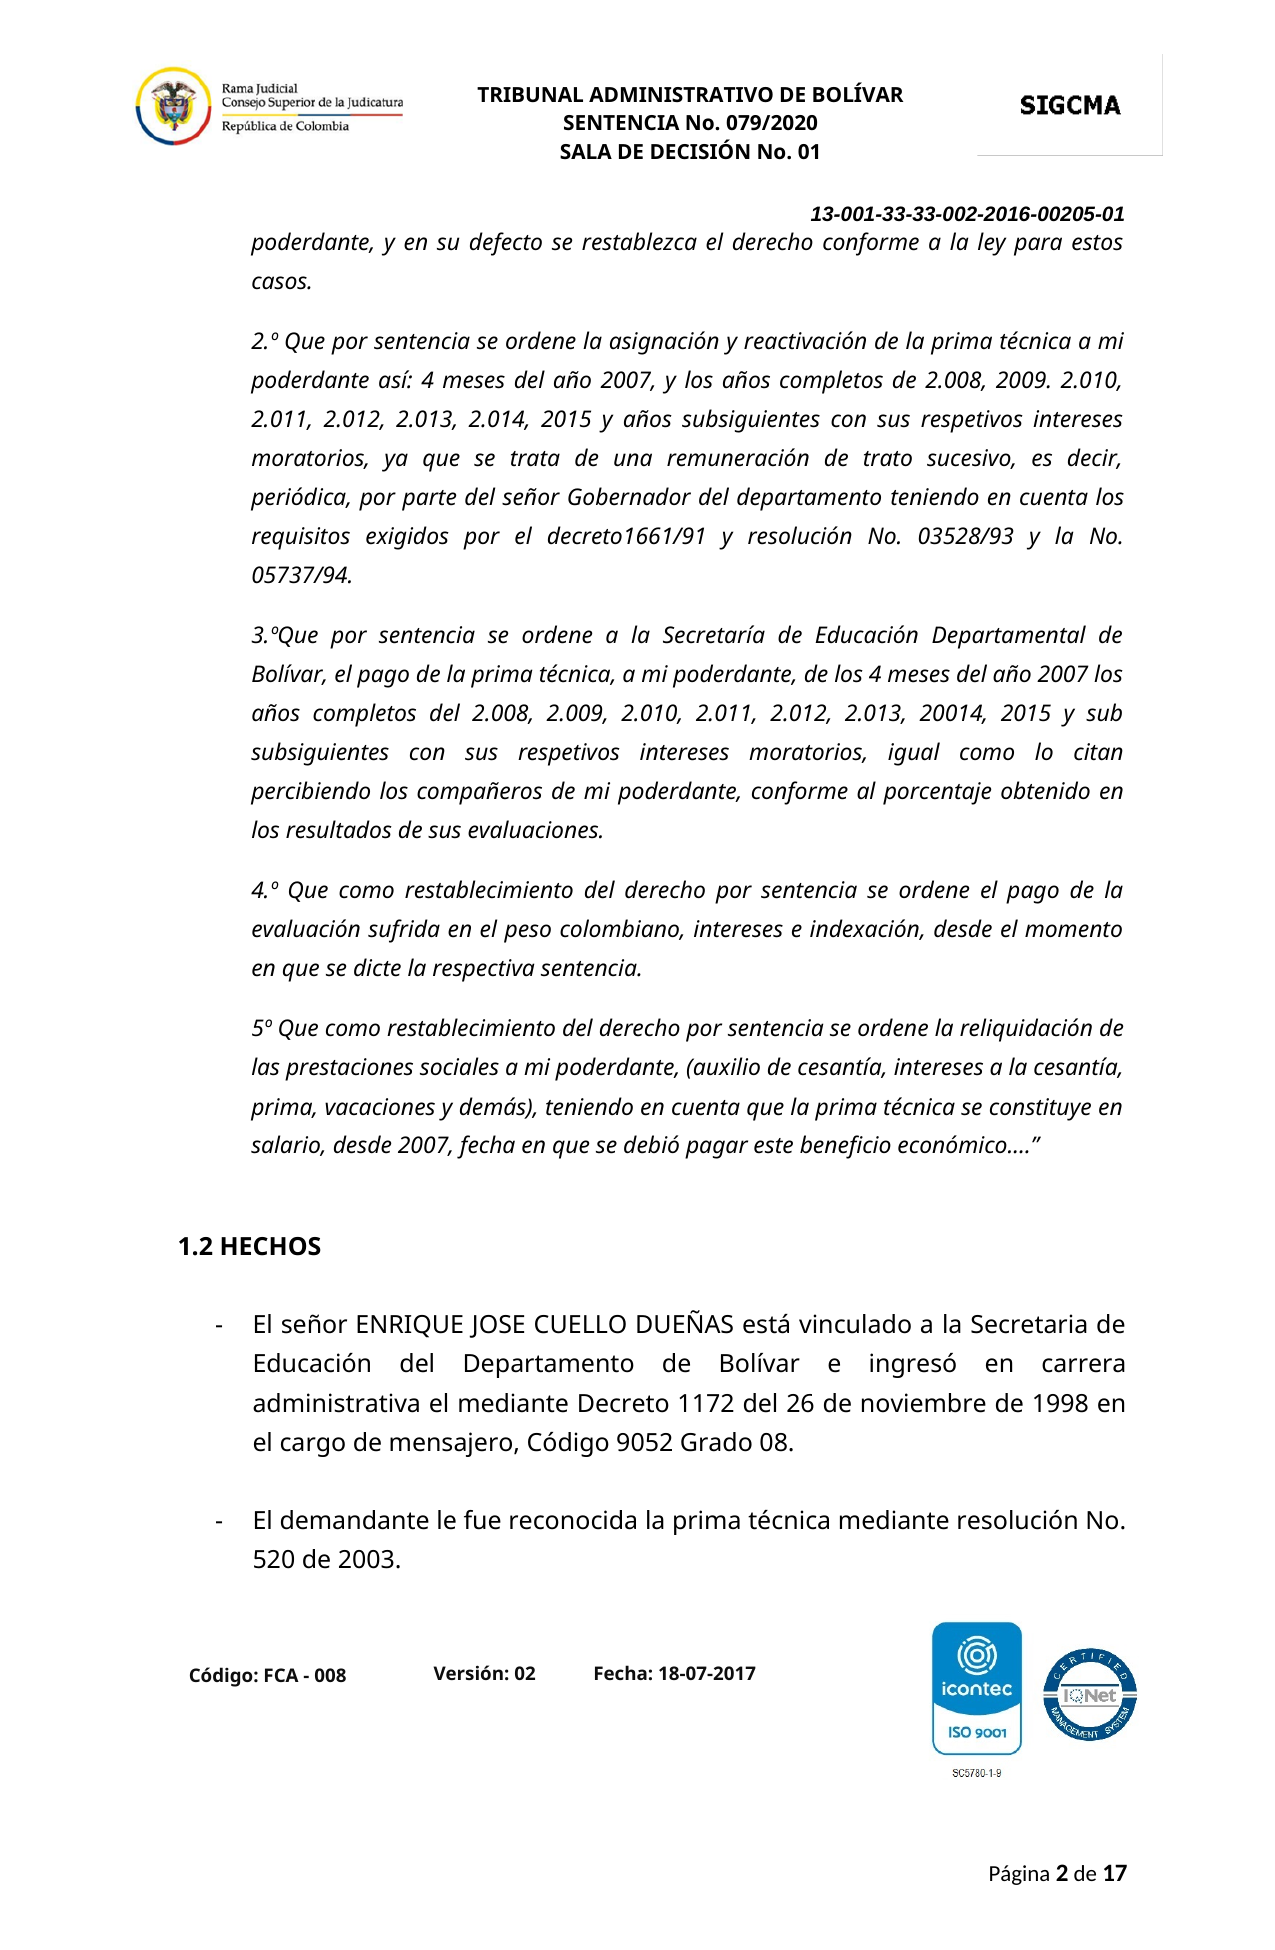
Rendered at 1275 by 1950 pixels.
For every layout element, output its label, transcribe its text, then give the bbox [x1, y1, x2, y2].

picture [977, 54, 1164, 157]
picture [130, 60, 403, 146]
text 3.ºQue por sentencia se ordene a la Secretaría de Educación Departamental de Bolívar, el pago de la prima técnica, a mi poderdante, de los 4 meses del año 2007 los años completos del 2.008, 2.009, 2.010, 2.011, 2.012, 2.013, 20014, 2015 y sub subsiguientes con sus respetivos intereses moratorios, igual como lo citan percibiendo los compañeros de mi poderdante, conforme al porcentaje obtenido en los resultados de sus evaluaciones. [251, 619, 1127, 846]
text 2.º Que por sentencia se ordene la asignación y reactivación de la prima técnica a mi poderdante así: 4 meses del año 2007, y los años completos de 2.008, 2009. 2.010, 2.011, 2.012, 2.013, 2.014, 2015 y años subsiguientes con sus respetivos intereses moratorios, ya que se trata de una remuneración de trato sucesivo, es decir, periódica, por parte del señor Gobernador del departamento teniendo en cuenta los requisitos exigidos por el decreto1661/91 y resolución No. 03528/93 y la No. 05737/94. [251, 325, 1127, 590]
text 1.2 HECHOS [177, 1228, 1127, 1263]
list El señor ENRIQUE JOSE CUELLO DUEÑAS está vinculado a la Secretaria de Educación del Departamento de Bolívar e ingresó en carrera administrativa el mediante Decreto 1172 del 26 de noviembre de 1998 en el cargo de mensajero, Código 9052 Grado 08. [215, 1307, 1127, 1458]
picture [917, 1609, 1143, 1780]
text 4.º Que como restablecimiento del derecho por sentencia se ordene el pago de la evaluación sufrida en el peso colombiano, intereses e indexación, desde el momento en que se dicte la respectiva sentencia. [251, 874, 1127, 984]
text 5º Que como restablecimiento del derecho por sentencia se ordene la reliquidación de las prestaciones sociales a mi poderdante, (auxilio de cesantía, intereses a la cesantía, prima, vacaciones y demás), teniendo en cuenta que la prima técnica se constituye en salario, desde 2007, fecha en que se debió pagar este beneficio económico.…” [251, 1012, 1127, 1161]
list El demandante le fue reconocida la prima técnica mediante resolución No. 520 de 2003. [215, 1503, 1127, 1576]
